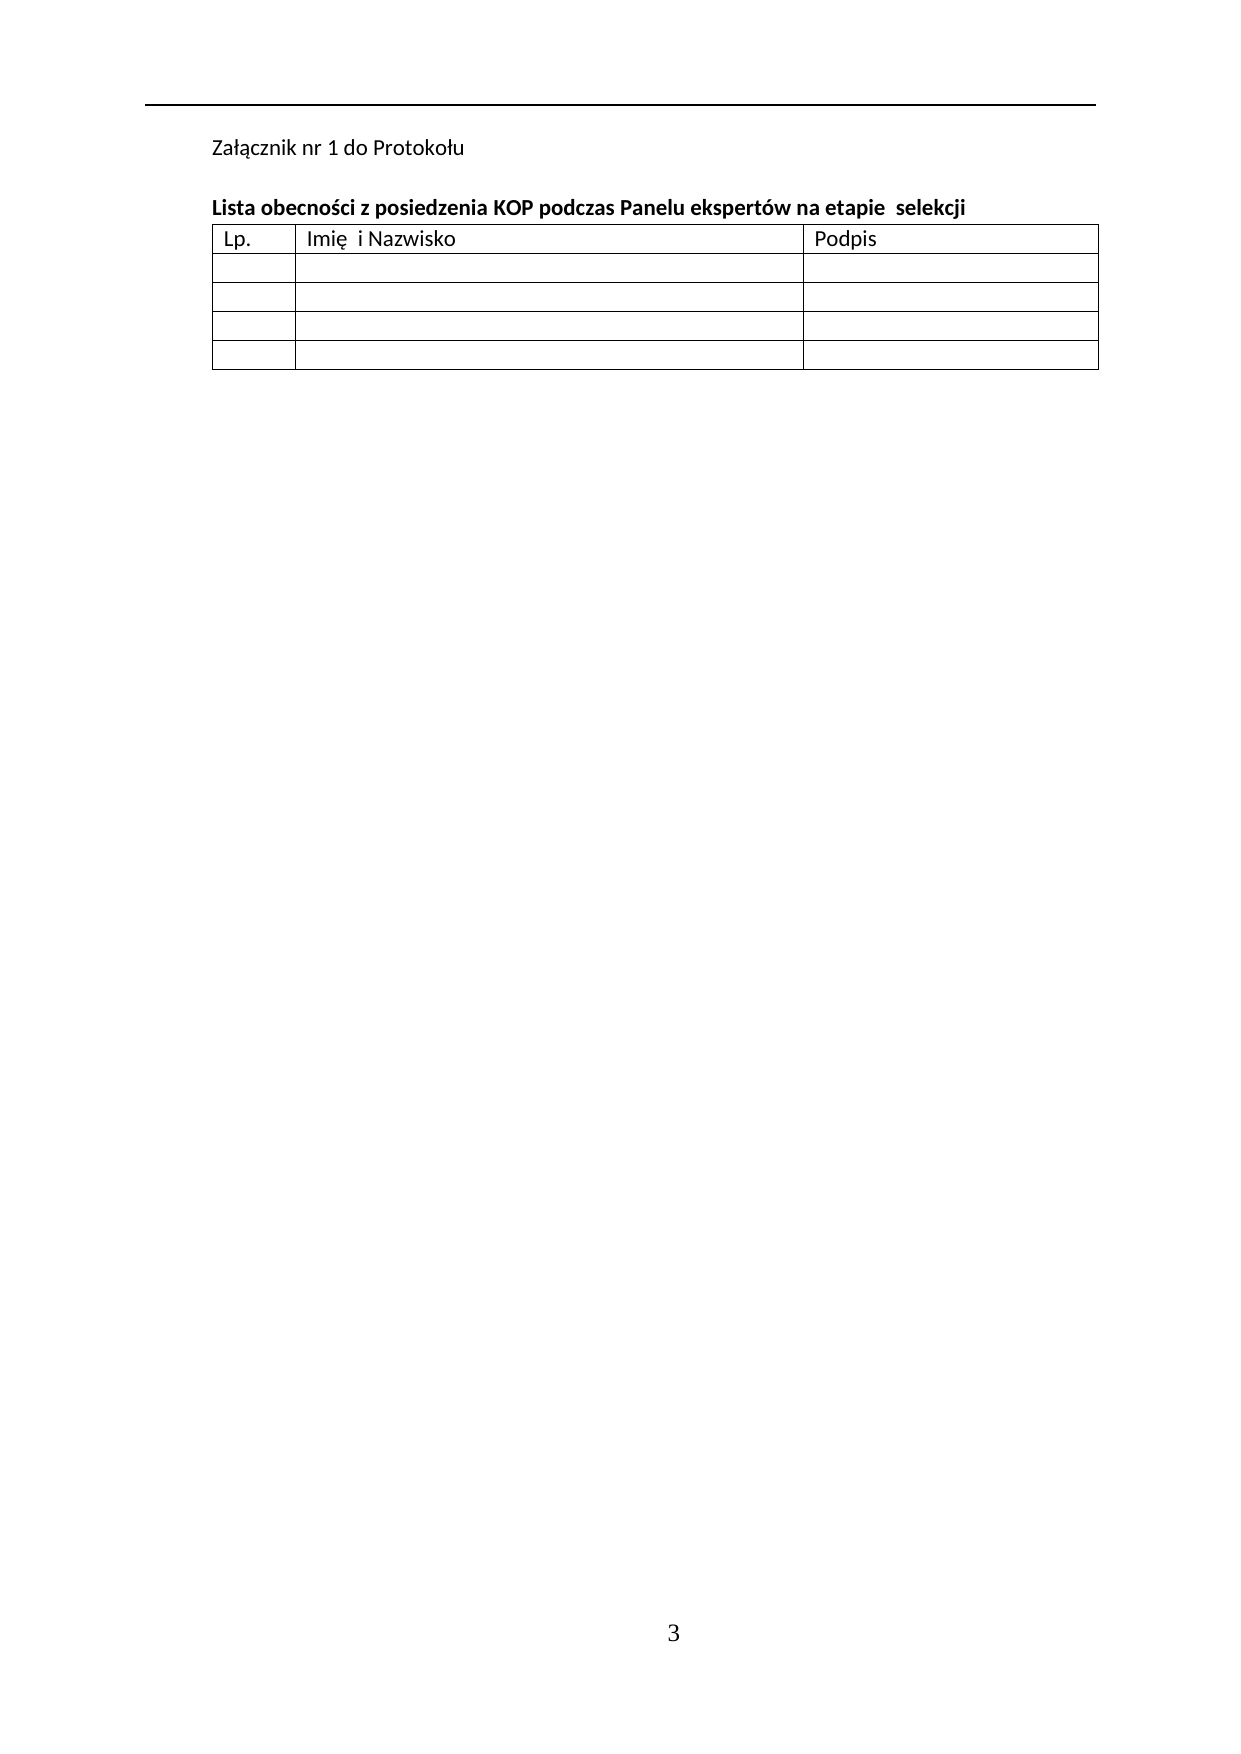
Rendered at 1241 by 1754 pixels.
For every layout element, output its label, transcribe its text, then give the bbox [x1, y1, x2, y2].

table_cell [296, 283, 803, 311]
text Załącznik nr 1 do Protokołu [212, 133, 1099, 161]
table_cell [296, 254, 803, 282]
table_cell [213, 254, 295, 282]
table_header Lp. [213, 225, 295, 253]
table_cell [804, 254, 1098, 282]
table_cell [296, 341, 803, 369]
table_cell [213, 341, 295, 369]
table_cell [804, 283, 1098, 311]
text Lista obecności z posiedzenia KOP podczas Panelu ekspertów na etapie selekcji [212, 193, 1099, 221]
table_cell [213, 283, 295, 311]
table_cell [804, 312, 1098, 340]
table_header Podpis [804, 225, 1098, 253]
table_cell [213, 312, 295, 340]
table_header Imię i Nazwisko [296, 225, 803, 253]
table_cell [804, 341, 1098, 369]
table_cell [296, 312, 803, 340]
